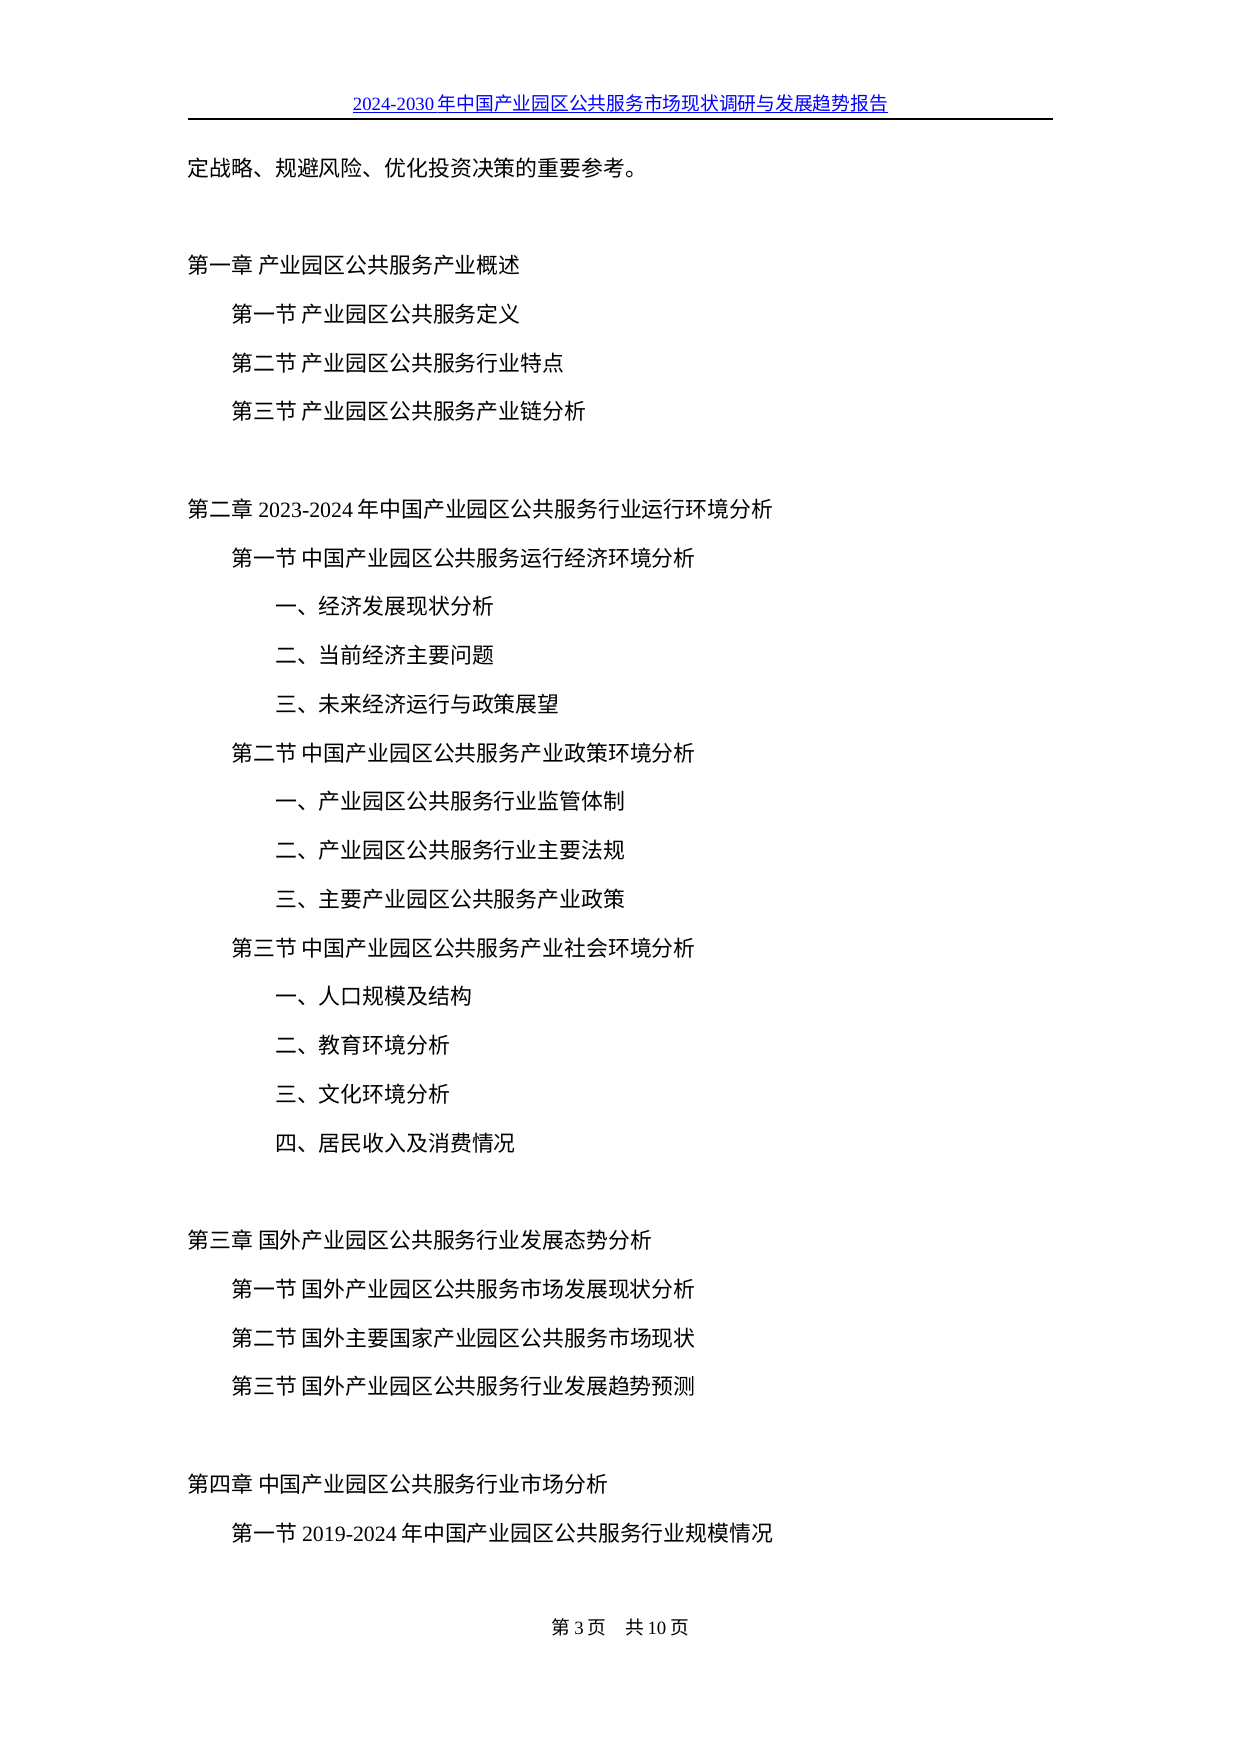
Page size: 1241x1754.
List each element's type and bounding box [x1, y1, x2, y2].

text [187, 150, 1053, 1548]
